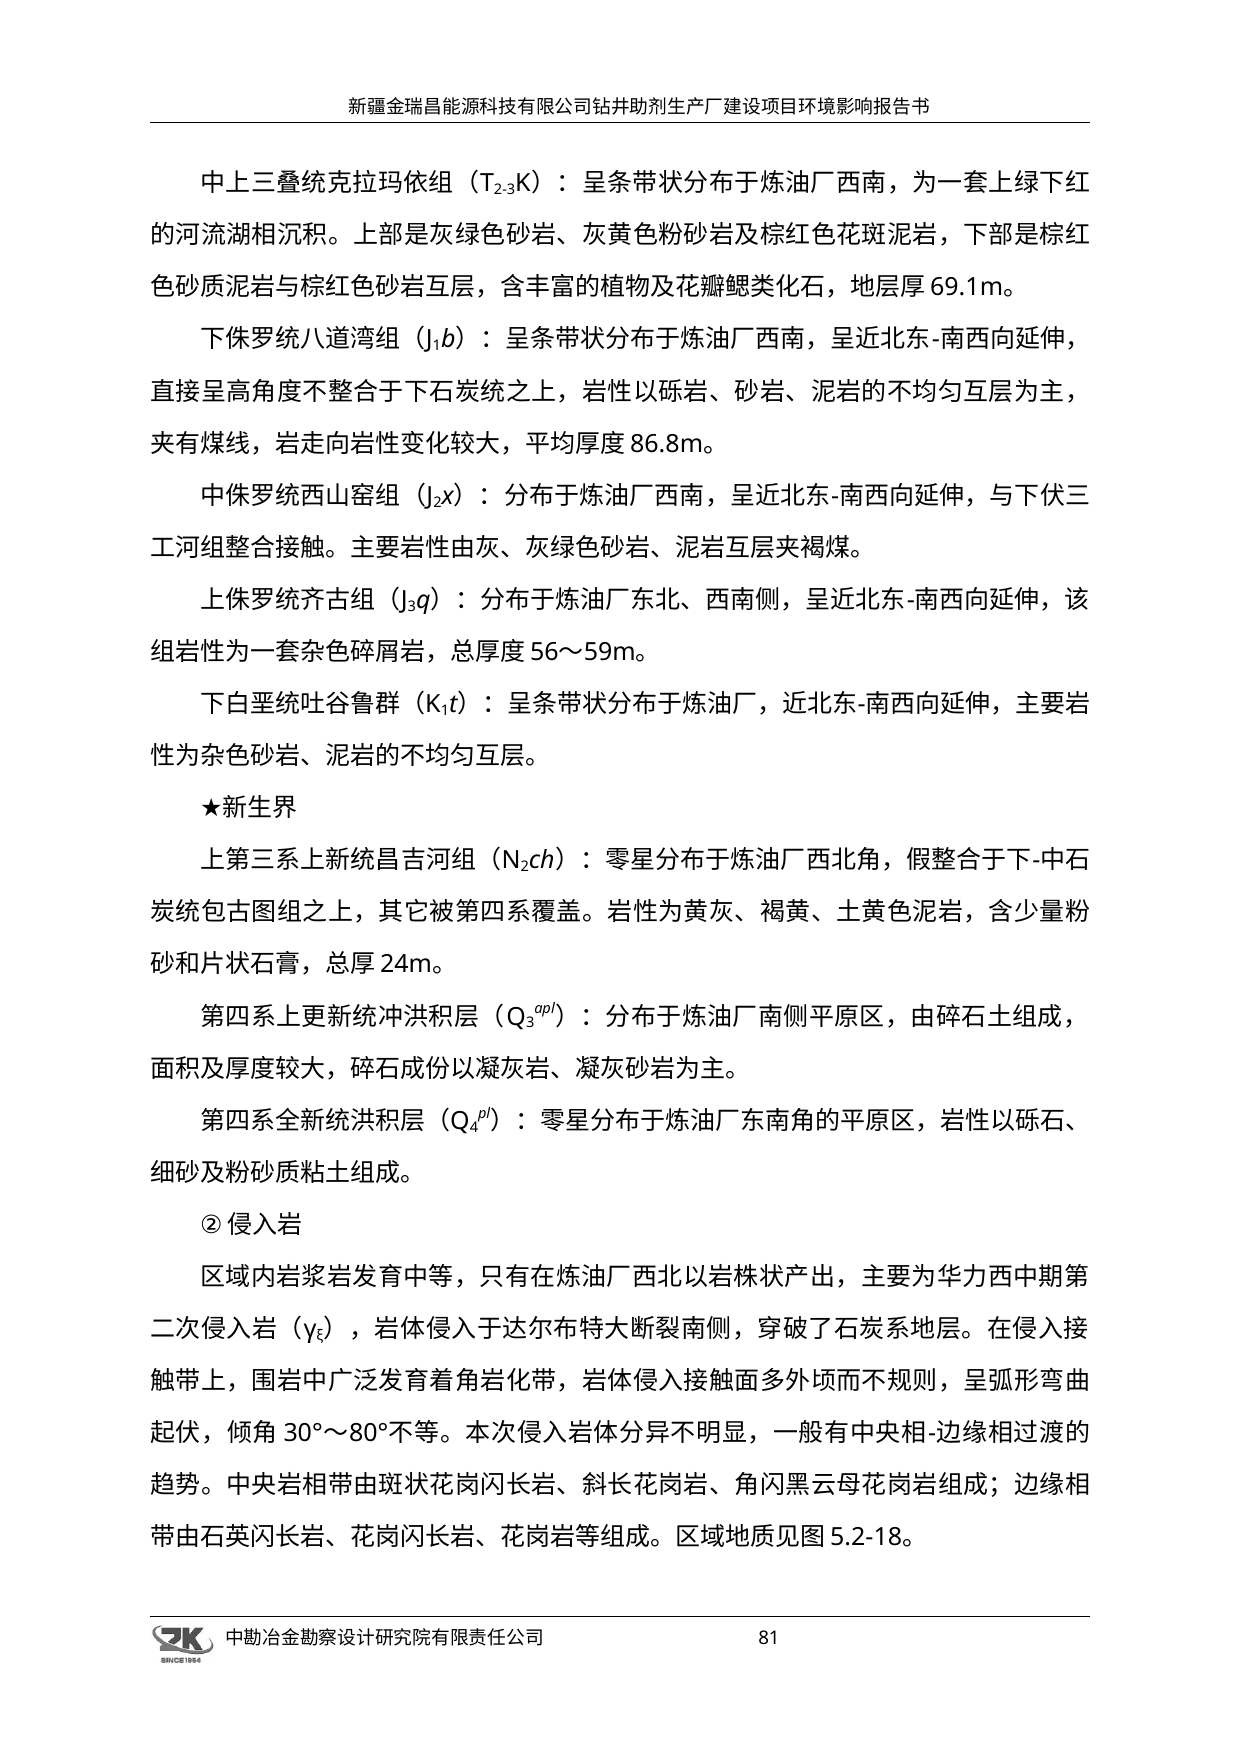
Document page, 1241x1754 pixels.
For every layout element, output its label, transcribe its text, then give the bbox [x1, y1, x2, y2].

text ②侵入岩 [150, 1192, 1090, 1244]
text ★新生界 [150, 775, 1090, 827]
text 第四系全新统洪积层（Q4pl）：零星分布于炼油厂东南角的平原区，岩性以砾石、细砂及粉砂质粘土组成。 [150, 1087, 1090, 1192]
text 中上三叠统克拉玛依组（T2-3K）：呈条带状分布于炼油厂西南，为一套上绿下红的河流湖相沉积。上部是灰绿色砂岩、灰黄色粉砂岩及棕红色花斑泥岩，下部是棕红色砂质泥岩与棕红色砂岩互层，含丰富的植物及花瓣鳃类化石，地层厚。 [150, 150, 1090, 306]
text 下侏罗统八道湾组（J1b）：呈条带状分布于炼油厂西南，呈近北东-南西向延伸，直接呈高角度不整合于下石炭统之上，岩性以砾岩、砂岩、泥岩的不均匀互层为主，夹有煤线，岩走向岩性变化较大，平均厚度。 [150, 306, 1090, 462]
text 第四系上更新统冲洪积层（Q3apl）：分布于炼油厂南侧平原区，由碎石土组成，面积及厚度较大，碎石成份以凝灰岩、凝灰砂岩为主。 [150, 983, 1090, 1087]
text 下白垩统吐谷鲁群（K1t）：呈条带状分布于炼油厂，近北东-南西向延伸，主要岩性为杂色砂岩、泥岩的不均匀互层。 [150, 671, 1090, 775]
text 上侏罗统齐古组（J3q）：分布于炼油厂东北、西南侧，呈近北东-南西向延伸，该组岩性为一套杂色碎屑岩，总厚度56～59m。 [150, 567, 1090, 671]
text 区域内岩浆岩发育中等，只有在炼油厂西北以岩株状产出，主要为华力西中期第二次侵入岩（γξ），岩体侵入于达尔布特大断裂南侧，穿破了石炭系地层。在侵入接触带上，围岩中广泛发育着角岩化带，岩体侵入接触面多外顷而不规则，呈弧形弯曲起伏，倾角30°～80°不等。本次侵入岩体分异不明显，一般有中央相-边缘相过渡的趋势。中央岩相带由斑状花岗闪长岩、斜长花岗岩、角闪黑云母花岗岩组成；边缘相带由石英闪长岩、花岗闪长岩、花岗岩等组成。区域地质见图5.2-18。 [150, 1244, 1090, 1556]
picture [150, 1623, 216, 1664]
text 中侏罗统西山窑组（J2x）：分布于炼油厂西南，呈近北东-南西向延伸，与下伏三工河组整合接触。主要岩性由灰、灰绿色砂岩、泥岩互层夹褐煤。 [150, 462, 1090, 567]
text 上第三系上新统昌吉河组（N2ch）：零星分布于炼油厂西北角，假整合于下-中石炭统包古图组之上，其它被第四系覆盖。岩性为黄灰、褐黄、土黄色泥岩，含少量粉砂和片状石膏，总厚。 [150, 827, 1090, 983]
